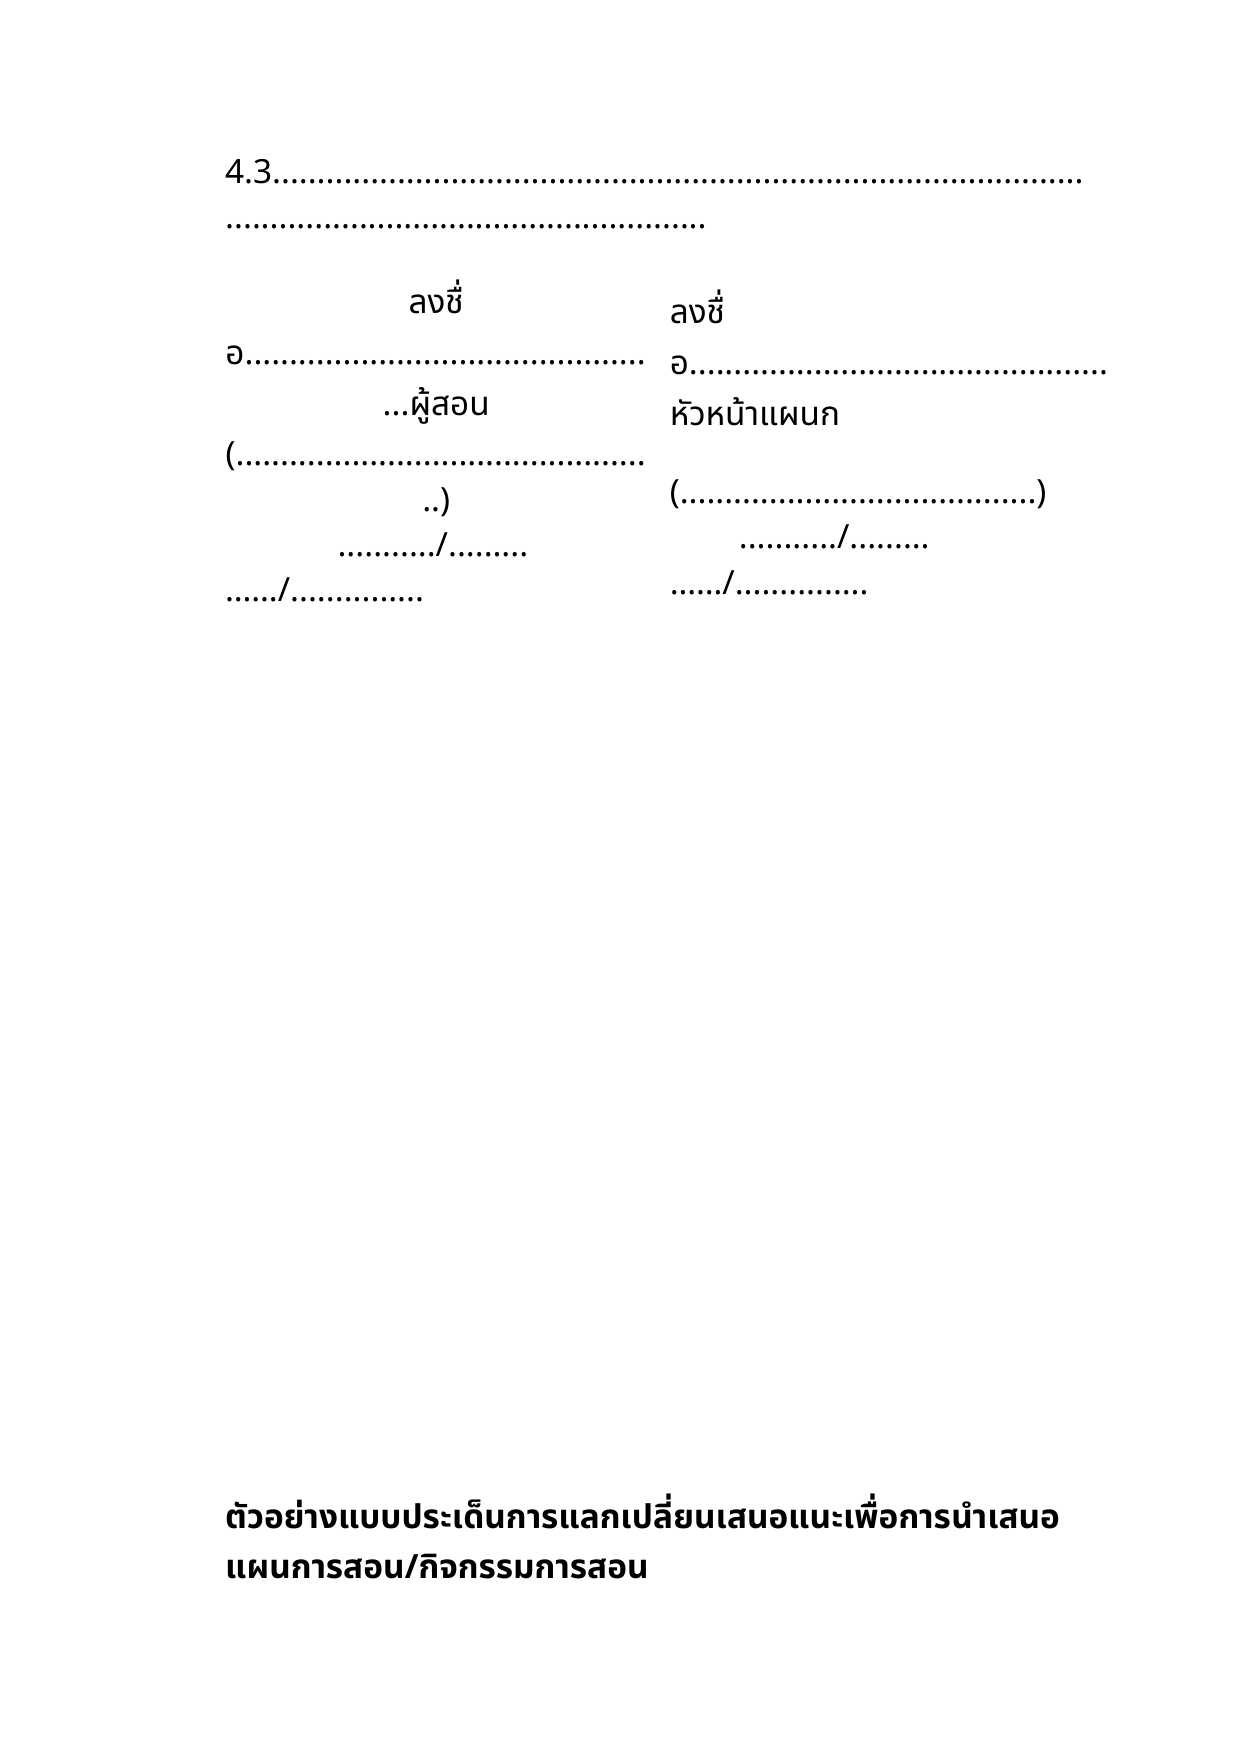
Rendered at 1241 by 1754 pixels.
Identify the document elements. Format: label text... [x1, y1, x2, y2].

text ตัวอย่างแบบประเด็นการแลกเปลี่ยนเสนอแนะเพื่อการนำเสนอแผนการสอน/กิจกรรมการสอน [225, 1493, 1090, 1594]
table_header ลงชื่อ................................................ผู้สอน (................................................) .........../.........……/............... [214, 239, 658, 612]
table_header ลงชื่อ...............................................หัวหน้าแผนก (........................................) .........../.........……/............... [658, 239, 1126, 612]
text 4.3................................................................................................................................................. [225, 148, 1090, 238]
